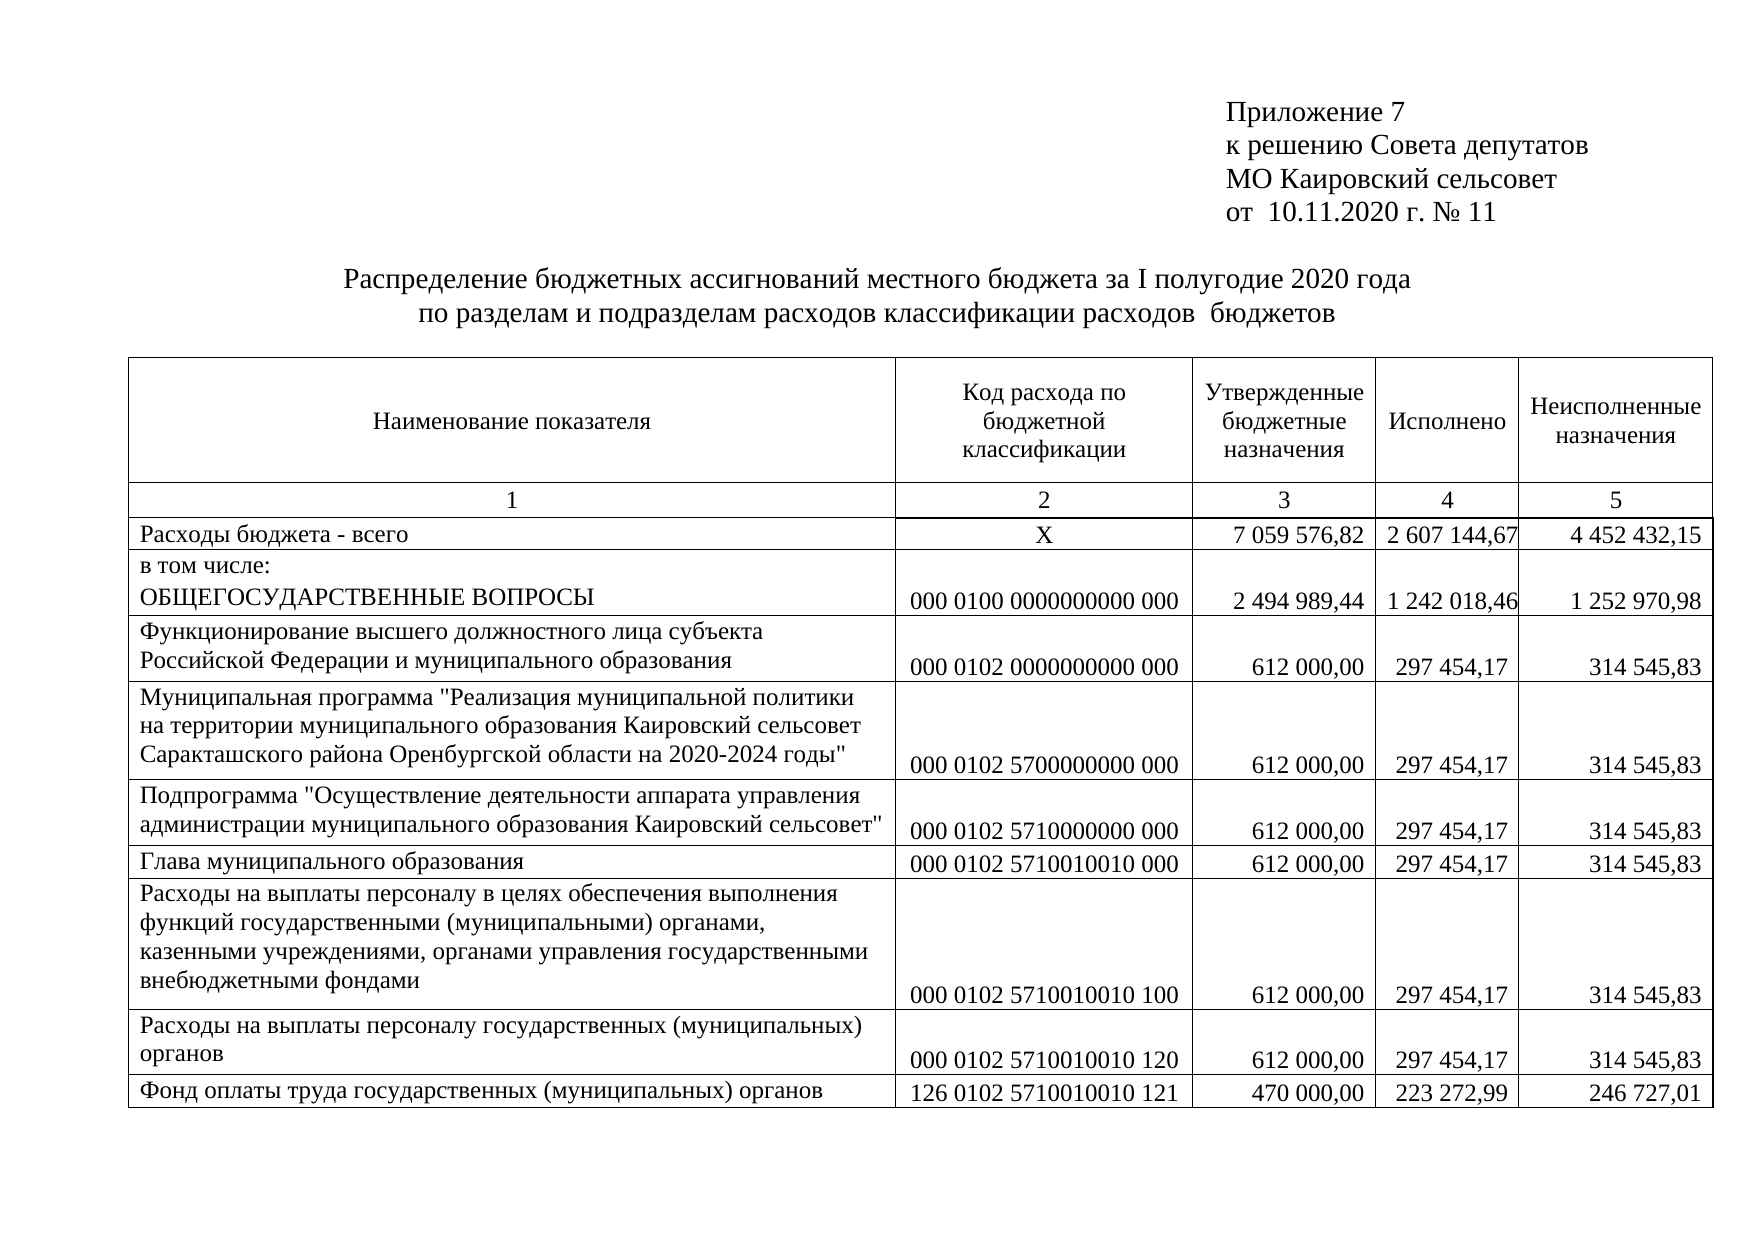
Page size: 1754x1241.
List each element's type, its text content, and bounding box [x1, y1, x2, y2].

table_cell 612 000,00 [1193, 682, 1375, 779]
table_cell Расходы бюджета - всего [129, 518, 895, 549]
table_cell Подпрограмма "Осуществление деятельности аппарата управления администрации муниципального образования Каировский сельсовет" [129, 780, 895, 845]
table_cell [896, 550, 1192, 582]
table_cell 223 272,99 [1376, 1075, 1518, 1107]
table_cell 612 000,00 [1193, 879, 1375, 1009]
table_cell 297 454,17 [1376, 616, 1518, 681]
table_cell 1 242 018,46 [1376, 582, 1518, 615]
text Приложение 7 [1226, 94, 1636, 127]
table_cell 612 000,00 [1193, 780, 1375, 845]
table_cell 314 545,83 [1519, 846, 1712, 877]
table_cell 2 494 989,44 [1193, 582, 1375, 615]
table_cell 297 454,17 [1376, 1010, 1518, 1074]
table_cell 612 000,00 [1193, 616, 1375, 681]
table_cell 000 0102 5710000000 000 [896, 780, 1192, 845]
table_cell 612 000,00 [1193, 846, 1375, 877]
table_cell [1193, 550, 1375, 582]
table_header Код расхода по бюджетной классификации [896, 358, 1192, 482]
table_cell 1 [129, 483, 895, 517]
table_cell 297 454,17 [1376, 846, 1518, 877]
table_cell Функционирование высшего должностного лица субъекта Российской Федерации и муниципального образования [129, 616, 895, 681]
table_cell 470 000,00 [1193, 1075, 1375, 1107]
table_cell 126 0102 5710010010 121 [896, 1075, 1192, 1107]
table_cell ОБЩЕГОСУДАРСТВЕННЫЕ ВОПРОСЫ [129, 582, 895, 615]
table_cell 297 454,17 [1376, 879, 1518, 1009]
table_cell 000 0102 5710010010 000 [896, 846, 1192, 877]
text от 10.11.2020 г. № 11 [1226, 194, 1636, 228]
table_cell [1519, 550, 1712, 582]
table_cell Расходы на выплаты персоналу в целях обеспечения выполнения функций государственными (муниципальными) органами, казенными учреждениями, органами управления государственными внебюджетными фондами [129, 879, 895, 1009]
table_header Наименование показателя [129, 358, 895, 482]
table_cell 000 0102 0000000000 000 [896, 616, 1192, 681]
table_cell Фонд оплаты труда государственных (муниципальных) органов [129, 1075, 895, 1107]
text к решению Совета депутатов МО Каировский сельсовет [1226, 127, 1636, 194]
table_cell 314 545,83 [1519, 1010, 1712, 1074]
table_cell 612 000,00 [1193, 1010, 1375, 1074]
table_cell 000 0102 5700000000 000 [896, 682, 1192, 779]
table_cell 1 252 970,98 [1519, 582, 1712, 615]
table_cell 000 0102 5710010010 100 [896, 879, 1192, 1009]
table_cell Муниципальная программа "Реализация муниципальной политики на территории муниципального образования Каировский сельсовет Саракташского района Оренбургской области на 2020-2024 годы" [129, 682, 895, 779]
table_cell 7 059 576,82 [1193, 519, 1375, 549]
text Распределение бюджетных ассигнований местного бюджета за I полугодие 2020 года [118, 261, 1636, 295]
table_cell 246 727,01 [1519, 1075, 1712, 1107]
table_cell 3 [1193, 483, 1375, 517]
table_cell в том числе: [129, 550, 895, 582]
table_cell 314 545,83 [1519, 682, 1712, 779]
table_header Утвержденные бюджетные назначения [1193, 358, 1375, 482]
table_cell Глава муниципального образования [129, 846, 895, 877]
table_cell 314 545,83 [1519, 780, 1712, 845]
table_cell [1376, 550, 1518, 582]
table_cell 000 0102 5710010010 120 [896, 1010, 1192, 1074]
text по разделам и подразделам расходов классификации расходов бюджетов [118, 295, 1636, 328]
table_header Неисполненные назначения [1519, 358, 1712, 482]
table_cell 2 607 144,67 [1376, 519, 1518, 549]
table_cell Расходы на выплаты персоналу государственных (муниципальных) органов [129, 1010, 895, 1074]
table_cell 2 [896, 483, 1192, 517]
table_cell 297 454,17 [1376, 682, 1518, 779]
table_cell 4 [1376, 483, 1518, 517]
table_cell 314 545,83 [1519, 616, 1712, 681]
table_cell X [896, 519, 1192, 549]
table_cell 297 454,17 [1376, 780, 1518, 845]
table_header Исполнено [1376, 358, 1518, 482]
table_cell 314 545,83 [1519, 879, 1712, 1009]
table_cell 5 [1519, 483, 1712, 517]
table_cell 4 452 432,15 [1519, 519, 1712, 549]
table_cell 000 0100 0000000000 000 [896, 582, 1192, 615]
